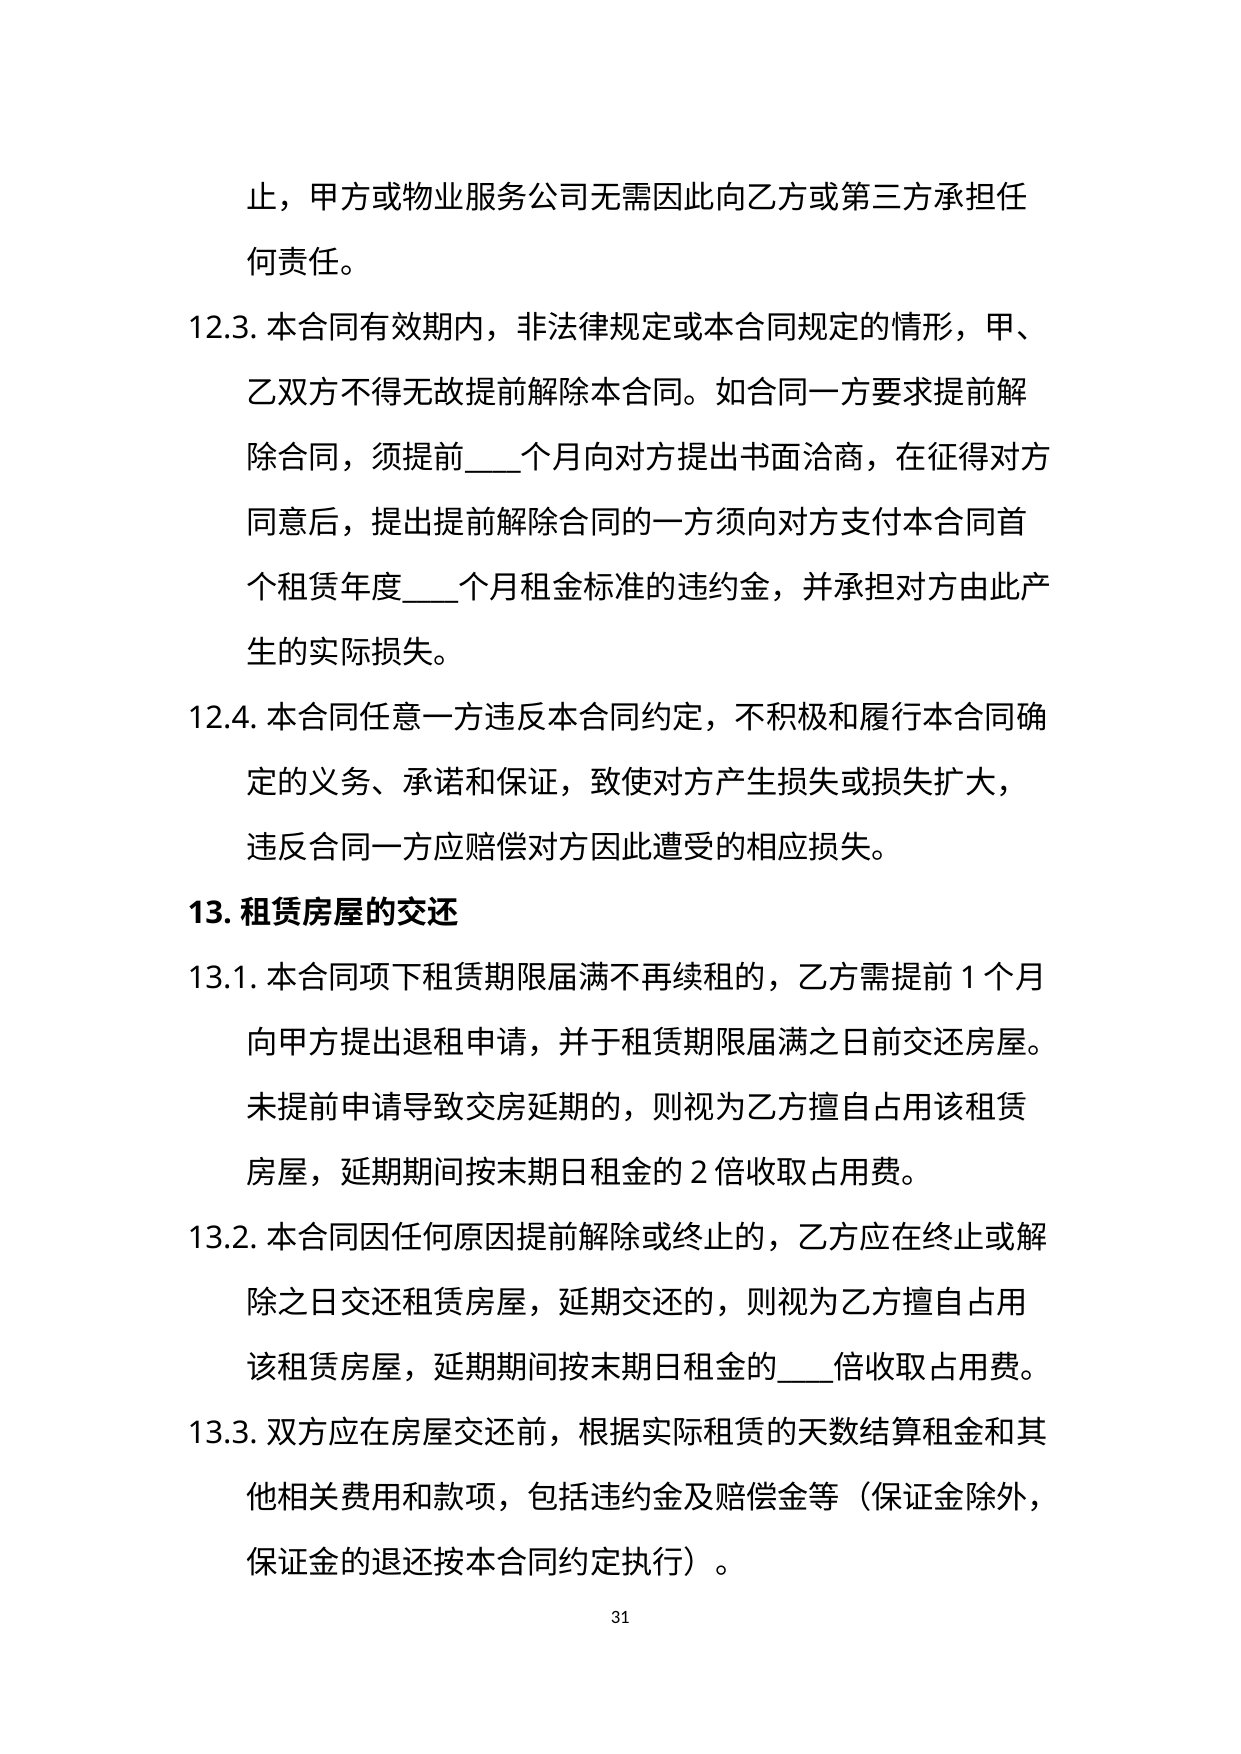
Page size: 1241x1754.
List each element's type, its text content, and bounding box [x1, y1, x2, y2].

list 本合同项下租赁期限届满不再续租的，乙方需提前1个月向甲方提出退租申请，并于租赁期限届满之日前交还房屋。未提前申请导致交房延期的，则视为乙方擅自占用该租赁房屋，延期期间按末期日租金的2倍收取占用费。 [187, 942, 1053, 1202]
list 租赁房屋的交还 [187, 877, 1053, 942]
list 本合同因任何原因提前解除或终止的，乙方应在终止或解除之日交还租赁房屋，延期交还的，则视为乙方擅自占用该租赁房屋，延期期间按末期日租金的____倍收取占用费。 [187, 1202, 1053, 1397]
list 本合同任意一方违反本合同约定，不积极和履行本合同确定的义务、承诺和保证，致使对方产生损失或损失扩大，违反合同一方应赔偿对方因此遭受的相应损失。 [187, 682, 1053, 877]
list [187, 162, 1053, 292]
list 双方应在房屋交还前，根据实际租赁的天数结算租金和其他相关费用和款项，包括违约金及赔偿金等（保证金除外，保证金的退还按本合同约定执行）。 [187, 1397, 1053, 1592]
list 本合同有效期内，非法律规定或本合同规定的情形，甲、乙双方不得无故提前解除本合同。如合同一方要求提前解除合同，须提前____个月向对方提出书面洽商，在征得对方同意后，提出提前解除合同的一方须向对方支付本合同首个租赁年度____个月租金标准的违约金，并承担对方由此产生的实际损失。 [187, 292, 1053, 682]
